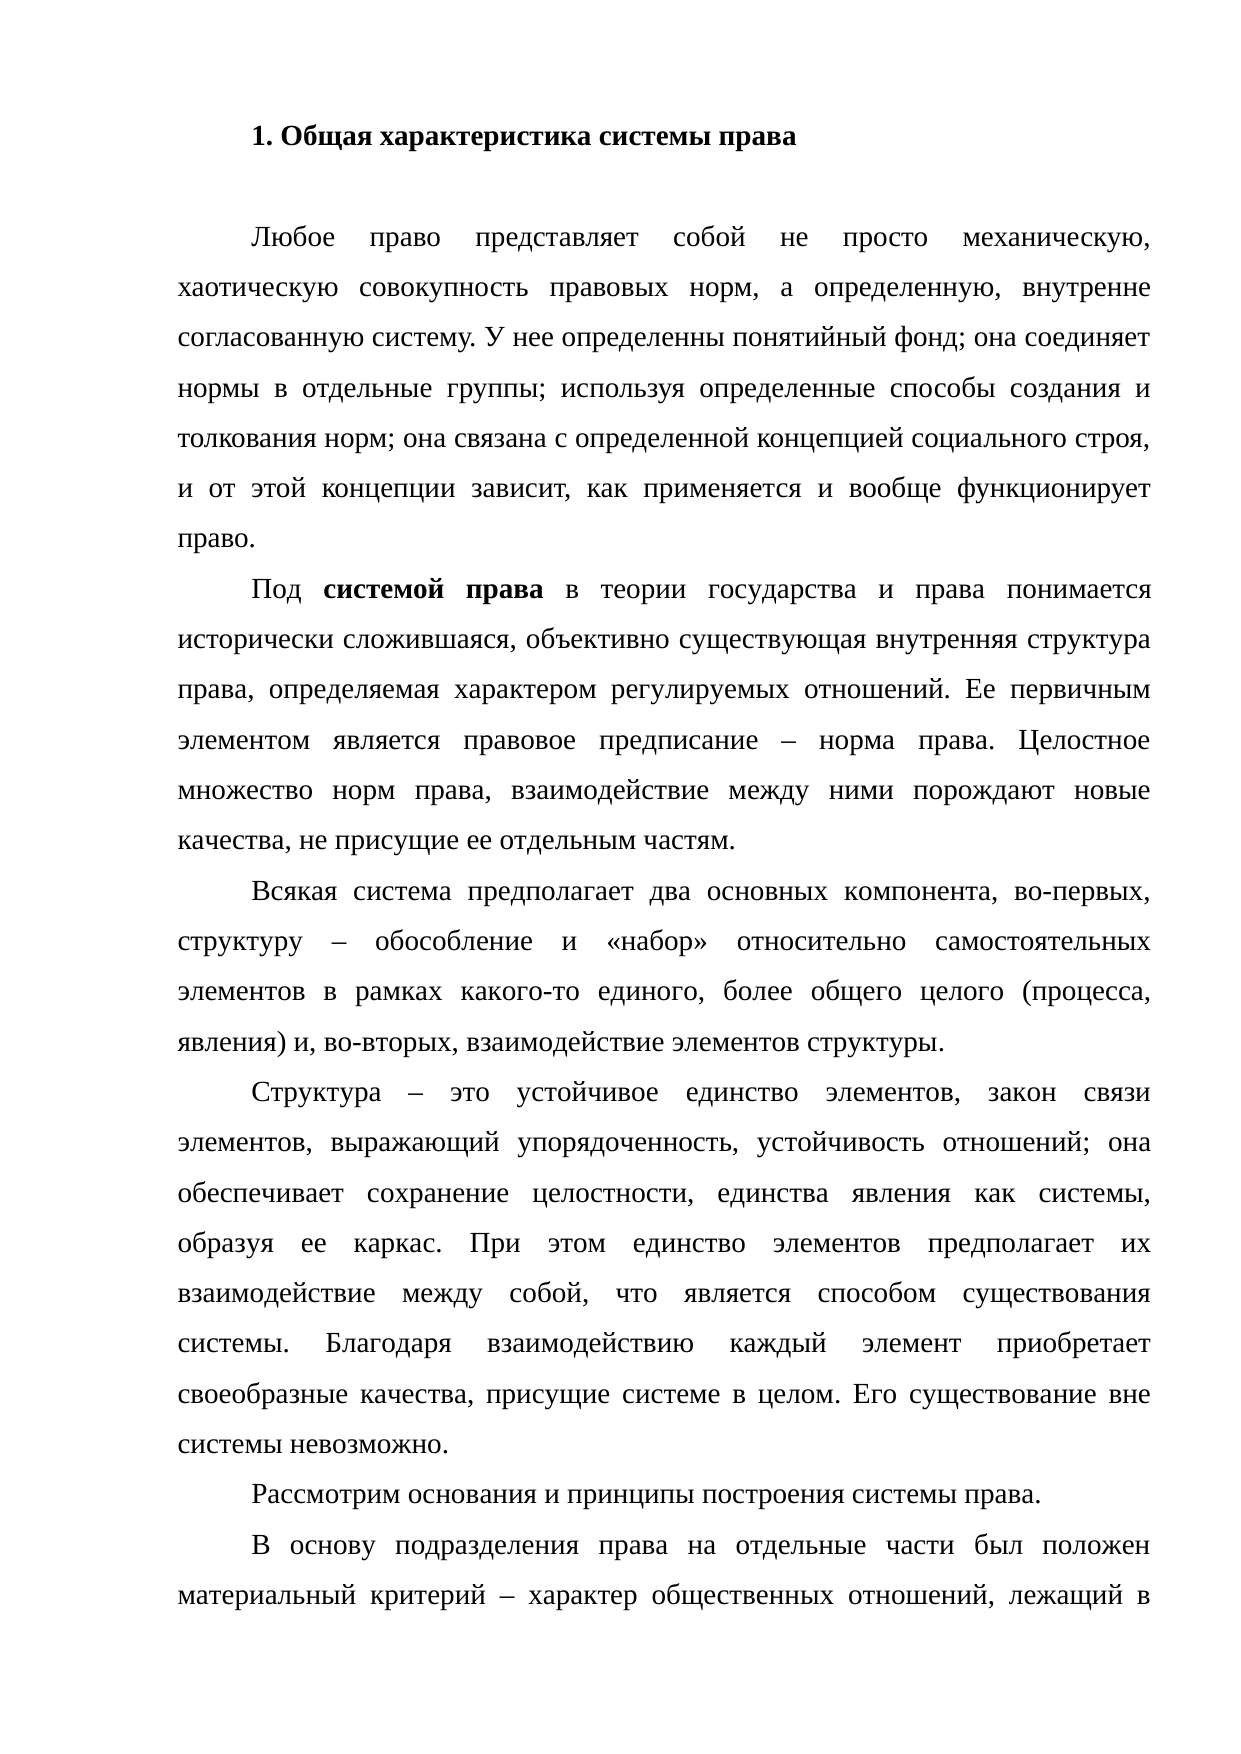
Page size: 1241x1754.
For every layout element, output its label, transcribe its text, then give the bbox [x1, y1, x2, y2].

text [177, 1527, 1152, 1611]
text Под системой права в теории государства и права понимается исторически сложившаяся, объективно существующая внутренняя структура права, определяемая характером регулируемых отношений. Ее первичным элементом является правовое предписание – норма права. Целостное множество норм права, взаимодействие между ними порождают новые качества, не присущие ее отдельным частям. [177, 571, 1152, 856]
text Структура – это устойчивое единство элементов, закон связи элементов, выражающий упорядоченность, устойчивость отношений; она обеспечивает сохранение целостности, единства явления как системы, образуя ее каркас. При этом единство элементов предполагает их взаимодействие между собой, что является способом существования системы. Благодаря взаимодействию каждый элемент приобретает своеобразные качества, присущие системе в целом. Его существование вне системы невозможно. [177, 1074, 1152, 1460]
subtitle 1. Общая характеристика системы права [177, 118, 1152, 152]
text Всякая система предполагает два основных компонента, во-первых, структуру – обособление и «набор» относительно самостоятельных элементов в рамках какого-то единого, более общего целого (процесса, явления) и, во-вторых, взаимодействие элементов структуры. [177, 873, 1152, 1057]
text Рассмотрим основания и принципы построения системы права. [177, 1477, 1152, 1510]
subtitle Любое право представляет собой не просто механическую, хаотическую совокупность правовых норм, а определенную, внутренне согласованную систему. У нее определенны понятийный фонд; она соединяет нормы в отдельные группы; используя определенные способы создания и толкования норм; она связана с определенной концепцией социального строя, и от этой концепции зависит, как применяется и вообще функционирует право. [177, 219, 1152, 554]
